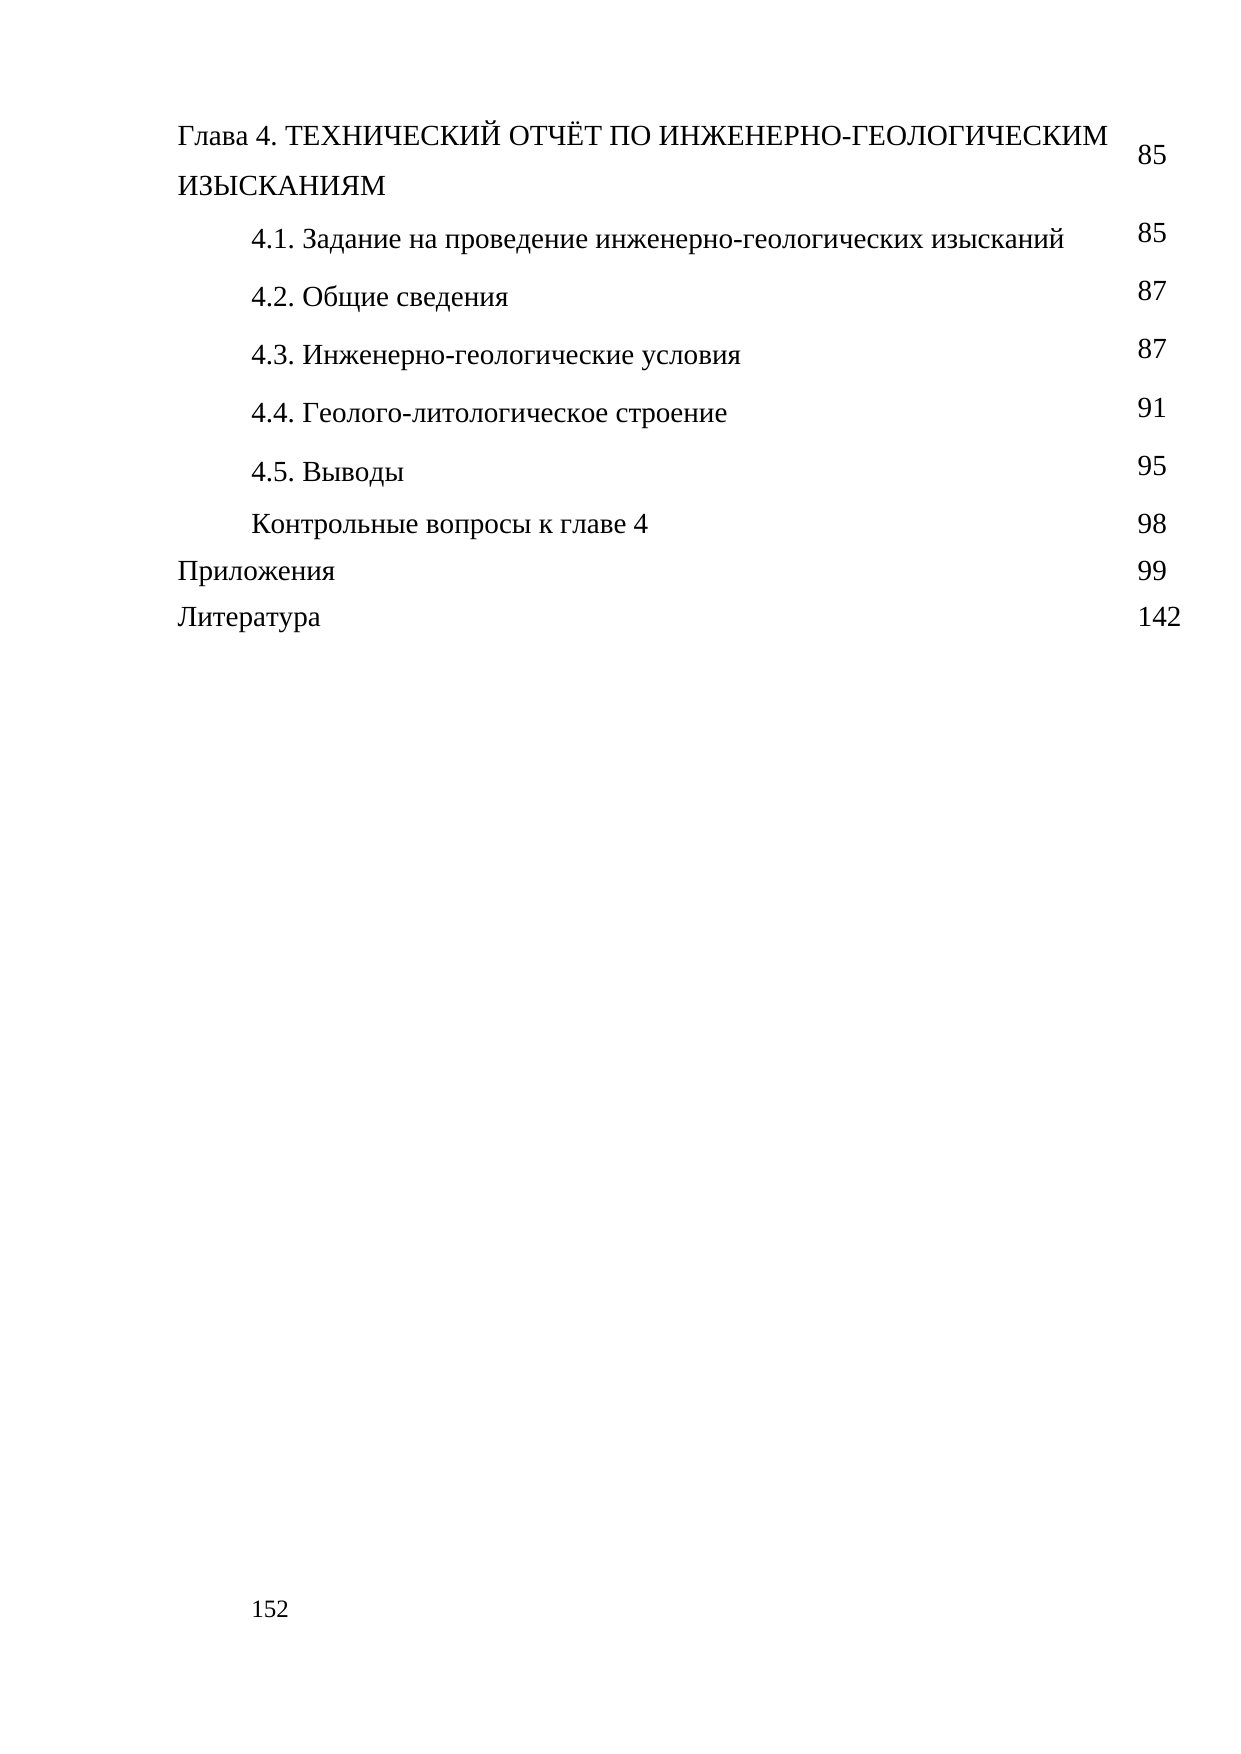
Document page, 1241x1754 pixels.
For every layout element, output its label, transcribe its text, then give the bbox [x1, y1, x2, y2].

table_cell 85 [1126, 118, 1192, 215]
table_cell 87 [1126, 332, 1192, 390]
table_cell 142 [1126, 600, 1192, 646]
table_cell 4.1. Задание на проведение инженерно-геологических изысканий [166, 215, 1126, 273]
table_cell Контрольные вопросы к главе 4 [166, 506, 1126, 553]
table_cell Приложения [166, 553, 1126, 599]
table_cell 4.3. Инженерно-геологические условия [166, 332, 1126, 390]
table_cell Глава 4. ТЕХНИЧЕСКИЙ ОТЧЁТ ПО ИНЖЕНЕРНО-ГЕОЛОГИЧЕСКИМ ИЗЫСКАНИЯМ [166, 118, 1126, 215]
table_cell 91 [1126, 390, 1192, 448]
table_cell 4.5. Выводы [166, 448, 1126, 506]
table_cell Литература [166, 600, 1126, 646]
table_cell 98 [1126, 506, 1192, 553]
table_cell 87 [1126, 273, 1192, 332]
table_cell 4.4. Геолого-литологическое строение [166, 390, 1126, 448]
table_cell 4.2. Общие сведения [166, 273, 1126, 332]
table_cell 99 [1126, 553, 1192, 599]
table_cell 85 [1126, 215, 1192, 273]
table_cell 95 [1126, 448, 1192, 506]
